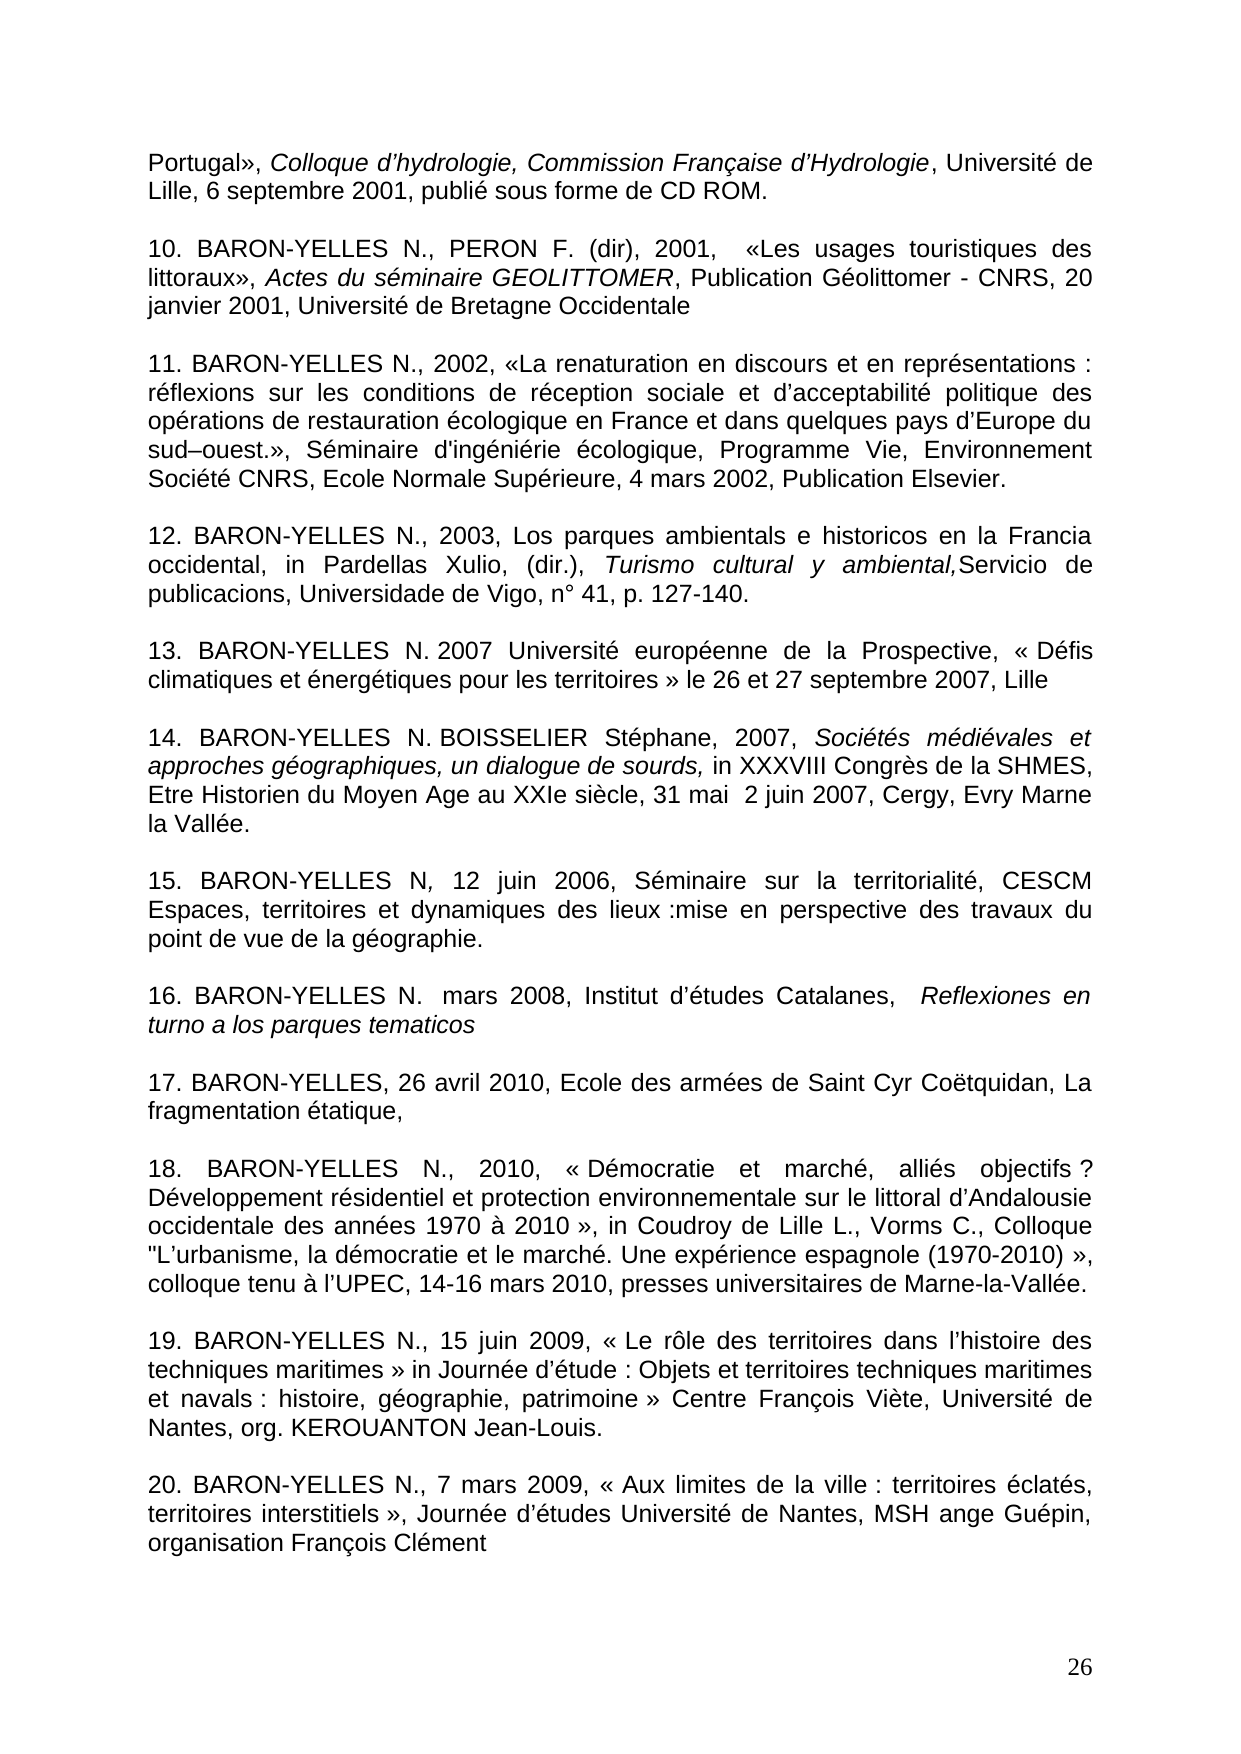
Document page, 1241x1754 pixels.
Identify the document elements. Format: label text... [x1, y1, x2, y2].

text 16. BARON-YELLES N. mars 2008, Institut d’études Catalanes, Reflexiones en turno a los parques tematicos [148, 981, 1093, 1039]
text 15. BARON-YELLES N, 12 juin 2006, Séminaire sur la territorialité, CESCM Espaces, territoires et dynamiques des lieux :mise en perspective des travaux du point de vue de la géographie. [148, 866, 1093, 953]
text 11. BARON-YELLES N., 2002, «La renaturation en discours et en représentations : réflexions sur les conditions de réception sociale et d’acceptabilité politique des opérations de restauration écologique en France et dans quelques pays d’Europe du sud–ouest.», Séminaire d'ingéniérie écologique, Programme Vie, Environnement Société CNRS, Ecole Normale Supérieure, 4 mars 2002, Publication Elsevier. [148, 349, 1093, 493]
text 20. BARON-YELLES N., 7 mars 2009, « Aux limites de la ville : territoires éclatés, territoires interstitiels », Journée d’études Université de Nantes, MSH ange Guépin, organisation François Clément [148, 1470, 1093, 1556]
text 13. BARON-YELLES N. 2007 Université européenne de la Prospective, « Défis climatiques et énergétiques pour les territoires » le 26 et 27 septembre 2007, Lille [148, 636, 1093, 694]
text 10. BARON-YELLES N., PERON F. (dir), 2001, «Les usages touristiques des littoraux», Actes du séminaire GEOLITTOMER, Publication Géolittomer - CNRS, 20 janvier 2001, Université de Bretagne Occidentale [148, 234, 1093, 320]
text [148, 148, 1093, 205]
text 14. BARON-YELLES N. BOISSELIER Stéphane, 2007, Sociétés médiévales et approches géographiques, un dialogue de sourds, in XXXVIII Congrès de la SHMES, Etre Historien du Moyen Age au XXIe siècle, 31 mai 2 juin 2007, Cergy, Evry Marne la Vallée. [148, 723, 1093, 838]
text 19. BARON-YELLES N., 15 juin 2009, « Le rôle des territoires dans l’histoire des techniques maritimes » in Journée d’étude : Objets et territoires techniques maritimes et navals : histoire, géographie, patrimoine » Centre François Viète, Université de Nantes, org. KEROUANTON Jean-Louis. [148, 1326, 1093, 1441]
text 18. BARON-YELLES N., 2010, « Démocratie et marché, alliés objectifs ? Développement résidentiel et protection environnementale sur le littoral d’Andalousie occidentale des années 1970 à 2010 », in Coudroy de Lille L., Vorms C., Colloque "L’urbanisme, la démocratie et le marché. Une expérience espagnole (1970-2010) », colloque tenu à l’UPEC, 14-16 mars 2010, presses universitaires de Marne-la-Vallée. [148, 1154, 1093, 1298]
text 17. BARON-YELLES, 26 avril 2010, Ecole des armées de Saint Cyr Coëtquidan, La fragmentation étatique, [148, 1068, 1093, 1125]
text 12. BARON-YELLES N., 2003, Los parques ambientals e historicos en la Francia occidental, in Pardellas Xulio, (dir.), Turismo cultural y ambiental,Servicio de publicacions, Universidade de Vigo, n° 41, p. 127-140. [148, 521, 1093, 608]
